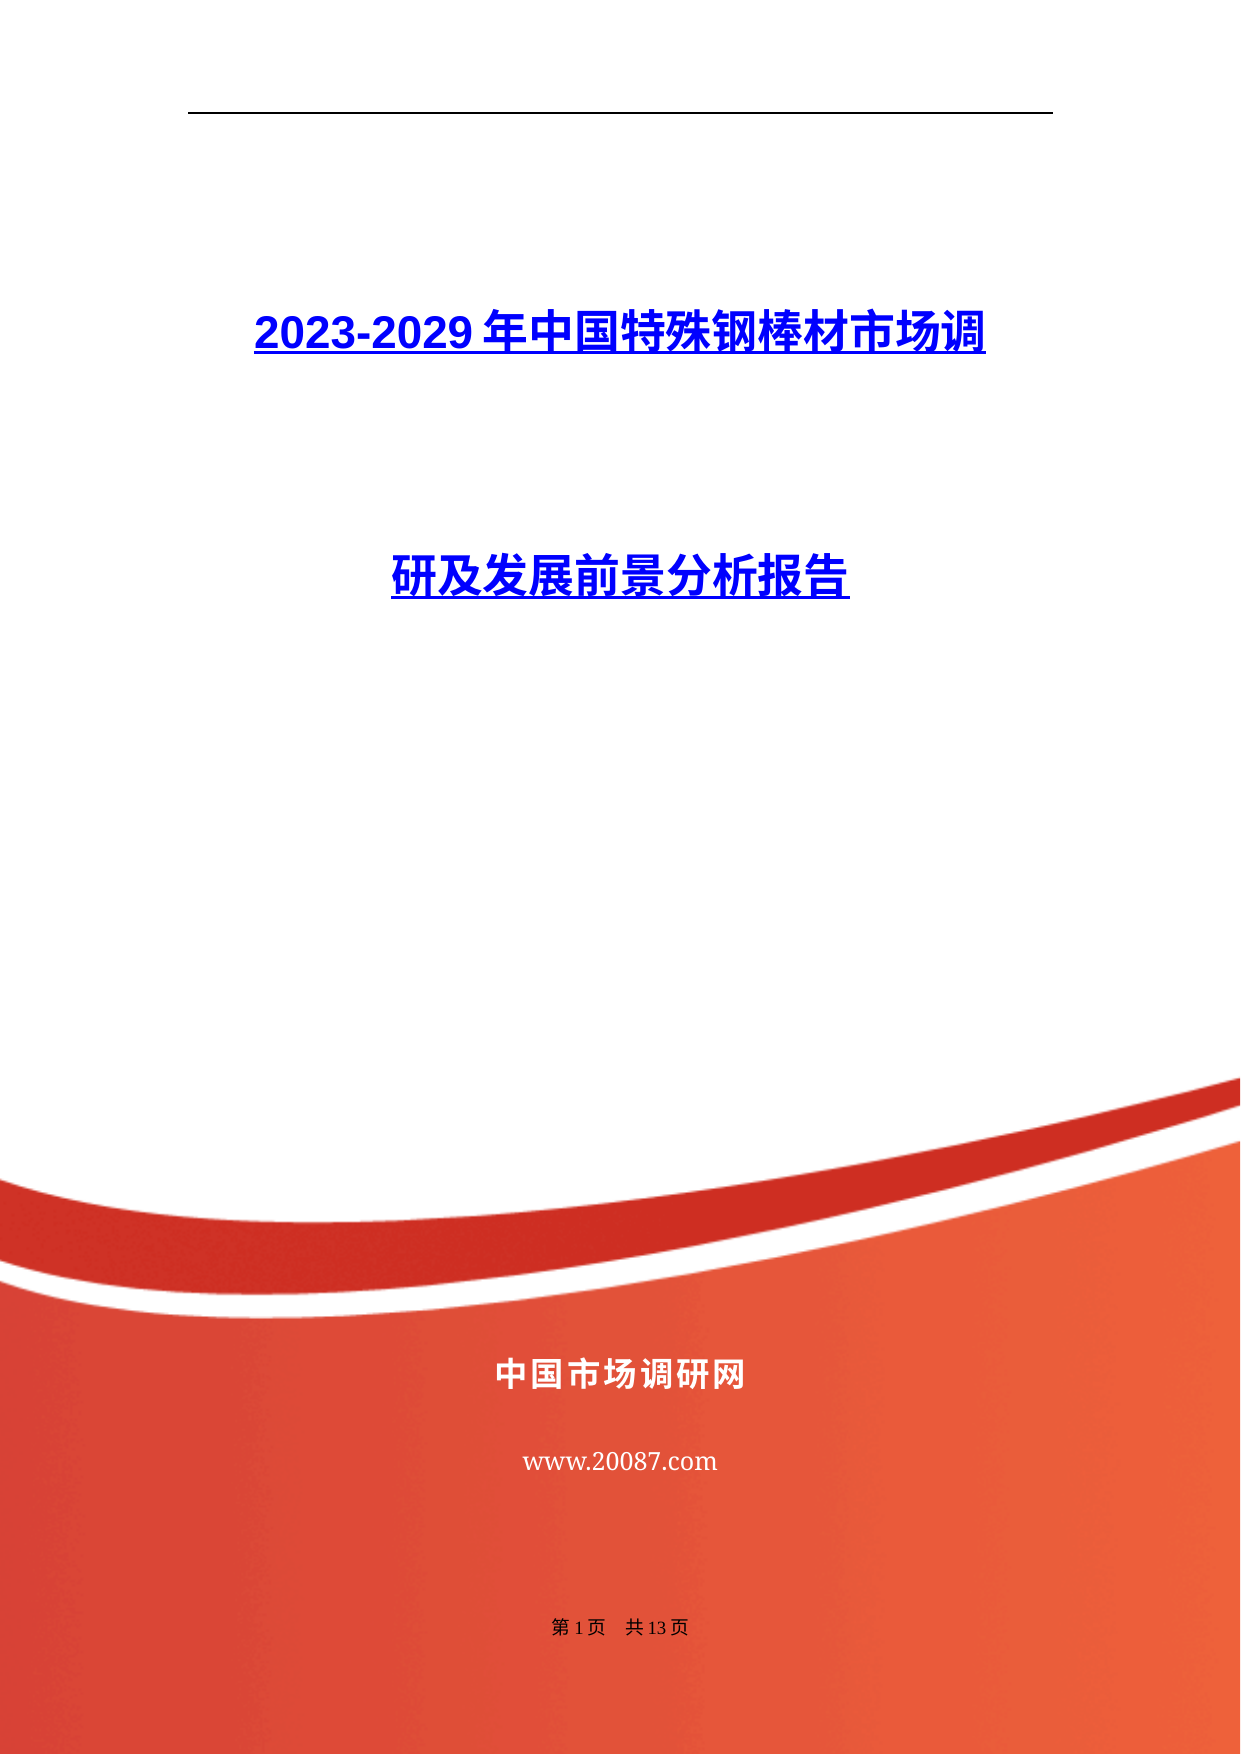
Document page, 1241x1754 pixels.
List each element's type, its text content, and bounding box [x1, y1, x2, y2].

subtitle 中国市场调研网 [187, 1339, 1053, 1404]
table_header 2023-2029年中国特殊钢棒材市场调研及发展前景分析报告 [188, 207, 1053, 773]
text www.20087.com [187, 1428, 1053, 1493]
picture [0, 1006, 1241, 1754]
